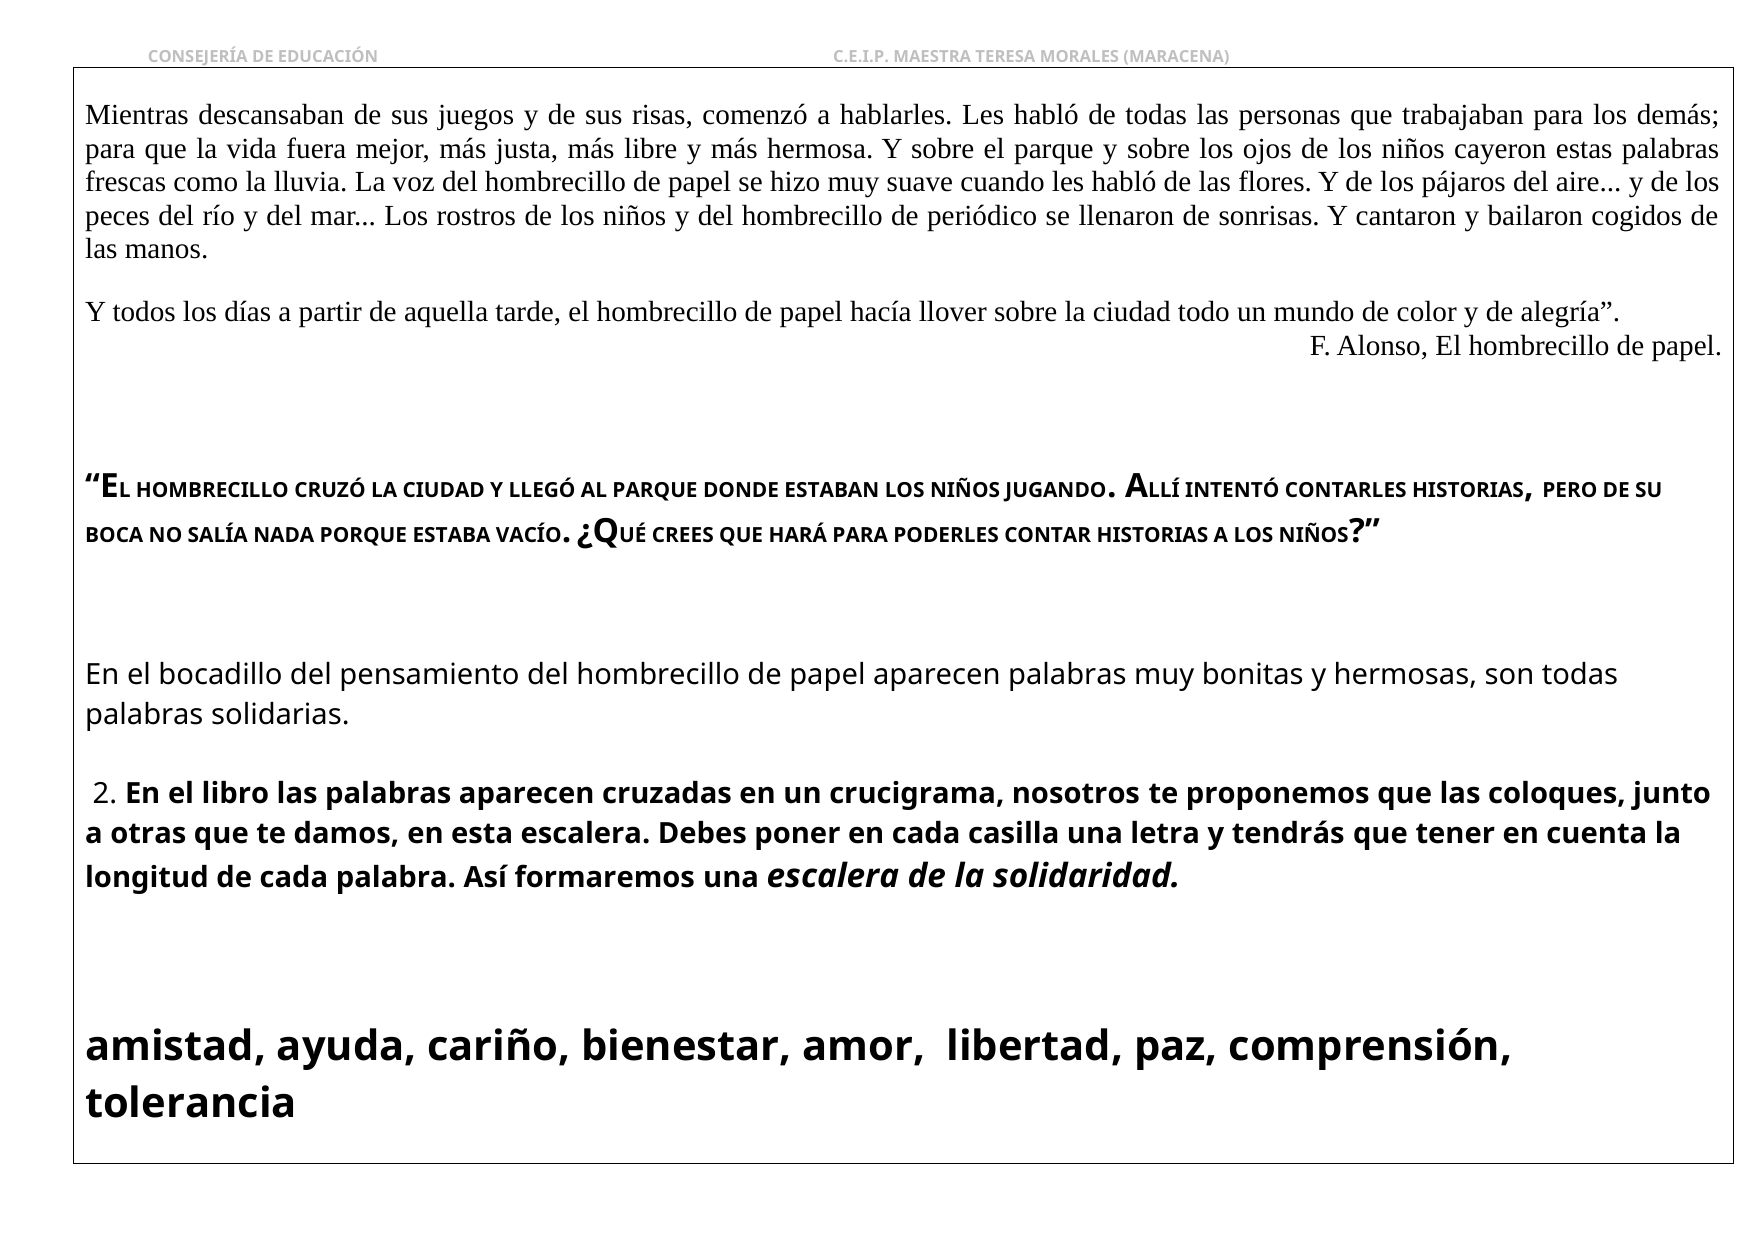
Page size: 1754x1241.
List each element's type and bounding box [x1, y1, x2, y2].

table_cell [74, 68, 1733, 1163]
